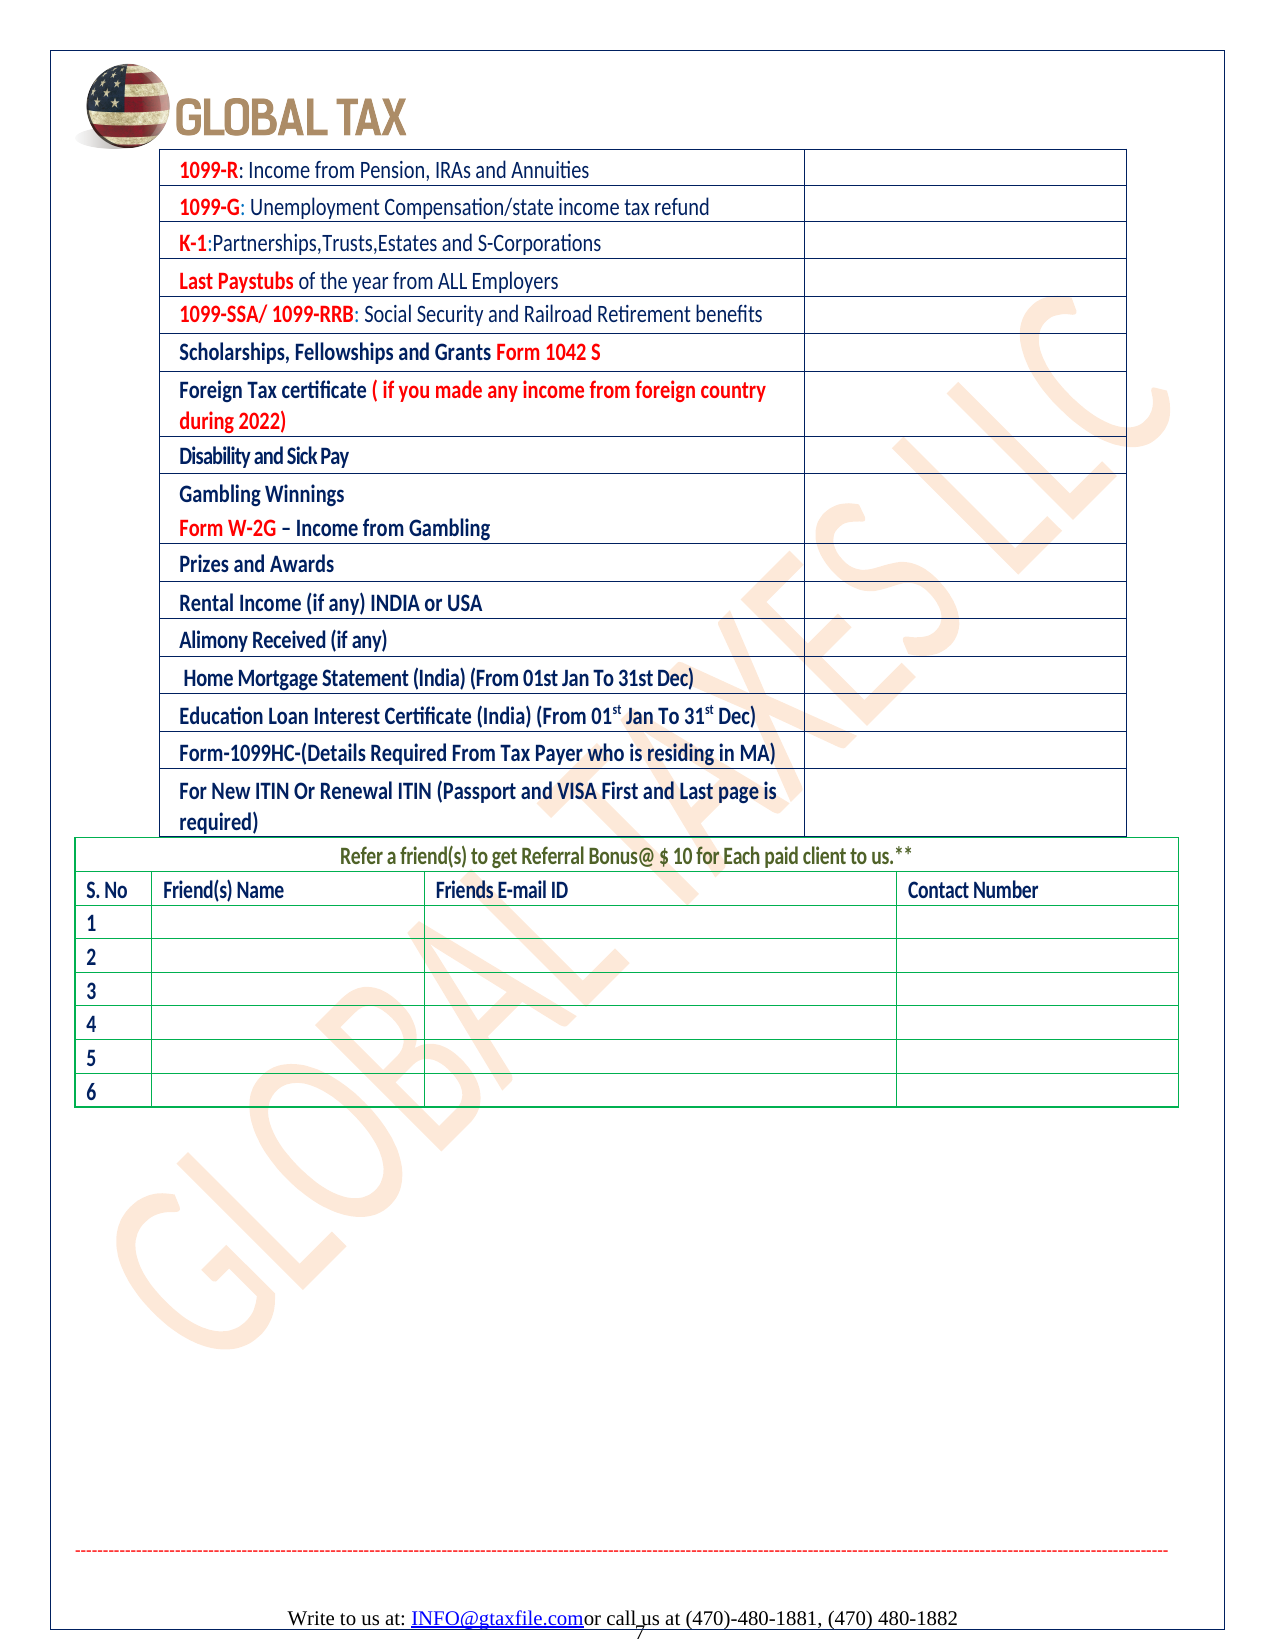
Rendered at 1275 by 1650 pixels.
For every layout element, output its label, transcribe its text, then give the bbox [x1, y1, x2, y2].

table_cell Form-1099HC-(Details Required From Tax Payer who is residing in MA) [160, 732, 804, 768]
table_cell [805, 474, 1126, 543]
table_cell [805, 150, 1126, 184]
table_cell Disability and Sick Pay [160, 437, 804, 473]
table_cell Foreign Tax certificate ( if you made any income from foreign country during 2022) [160, 372, 804, 436]
table_cell 1099-SSA/ 1099-RRB: Social Security and Railroad Retirement benefits [160, 297, 804, 333]
table_cell [897, 1040, 1178, 1073]
table_cell [897, 906, 1178, 938]
table_cell 5 [76, 1040, 151, 1073]
table_cell [805, 582, 1126, 618]
table_cell [152, 906, 424, 938]
table_cell [897, 973, 1178, 1005]
table_cell K-1:Partnerships,Trusts,Estates and S-Corporations [160, 222, 804, 258]
table_cell [152, 1040, 424, 1073]
table_cell Gambling Winnings Form W-2G – Income from Gambling [160, 474, 804, 543]
picture [75, 63, 407, 149]
table_cell [805, 694, 1126, 731]
table_cell [805, 372, 1126, 436]
table_cell Rental Income (if any) INDIA or USA [160, 582, 804, 618]
table_cell 2 [76, 939, 151, 972]
table_cell Contact Number [897, 872, 1178, 904]
table_cell Friends E-mail ID [425, 872, 896, 904]
table_cell [805, 334, 1126, 371]
table_cell Scholarships, Fellowships and Grants Form 1042 S [160, 334, 804, 371]
table_cell 1099-R: Income from Pension, IRAs and Annuities [160, 150, 804, 184]
table_cell [425, 939, 896, 972]
table_cell [425, 973, 896, 1005]
table_cell [152, 939, 424, 972]
table_cell [805, 619, 1126, 656]
table_cell 4 [76, 1006, 151, 1039]
table_cell [152, 1006, 424, 1039]
table_cell [897, 1074, 1178, 1106]
table_cell [805, 186, 1126, 221]
table_cell [805, 544, 1126, 581]
table_cell Prizes and Awards [160, 544, 804, 581]
table_cell [805, 259, 1126, 296]
table_cell [805, 437, 1126, 473]
table_cell [897, 1006, 1178, 1039]
table_cell [805, 657, 1126, 693]
table_cell [425, 1040, 896, 1073]
table_cell [425, 1074, 896, 1106]
table_header Refer a friend(s) to get Referral Bonus@ $ 10 for Each paid client to us.** [76, 838, 1178, 871]
table_cell [425, 1006, 896, 1039]
table_cell [425, 906, 896, 938]
table_cell Education Loan Interest Certificate (India) (From 01st Jan To 31st Dec) [160, 694, 804, 731]
table_cell Alimony Received (if any) [160, 619, 804, 656]
table_cell S. No [76, 872, 151, 904]
table_cell Last Paystubs of the year from ALL Employers [160, 259, 804, 296]
table_cell 3 [76, 973, 151, 1005]
table_cell For New ITIN Or Renewal ITIN (Passport and VISA First and Last page is required) [160, 769, 804, 836]
table_cell [805, 222, 1126, 258]
table_cell [152, 973, 424, 1005]
table_cell [805, 732, 1126, 768]
table_cell 6 [76, 1074, 151, 1106]
table_cell [152, 1074, 424, 1106]
table_cell 1 [76, 906, 151, 938]
table_cell [897, 939, 1178, 972]
table_cell Friend(s) Name [152, 872, 424, 904]
table_cell [805, 769, 1126, 836]
table_cell 1099-G: Unemployment Compensation/state income tax refund [160, 186, 804, 221]
table_cell Home Mortgage Statement (India) (From 01st Jan To 31st Dec) [160, 657, 804, 693]
table_cell [805, 297, 1126, 333]
